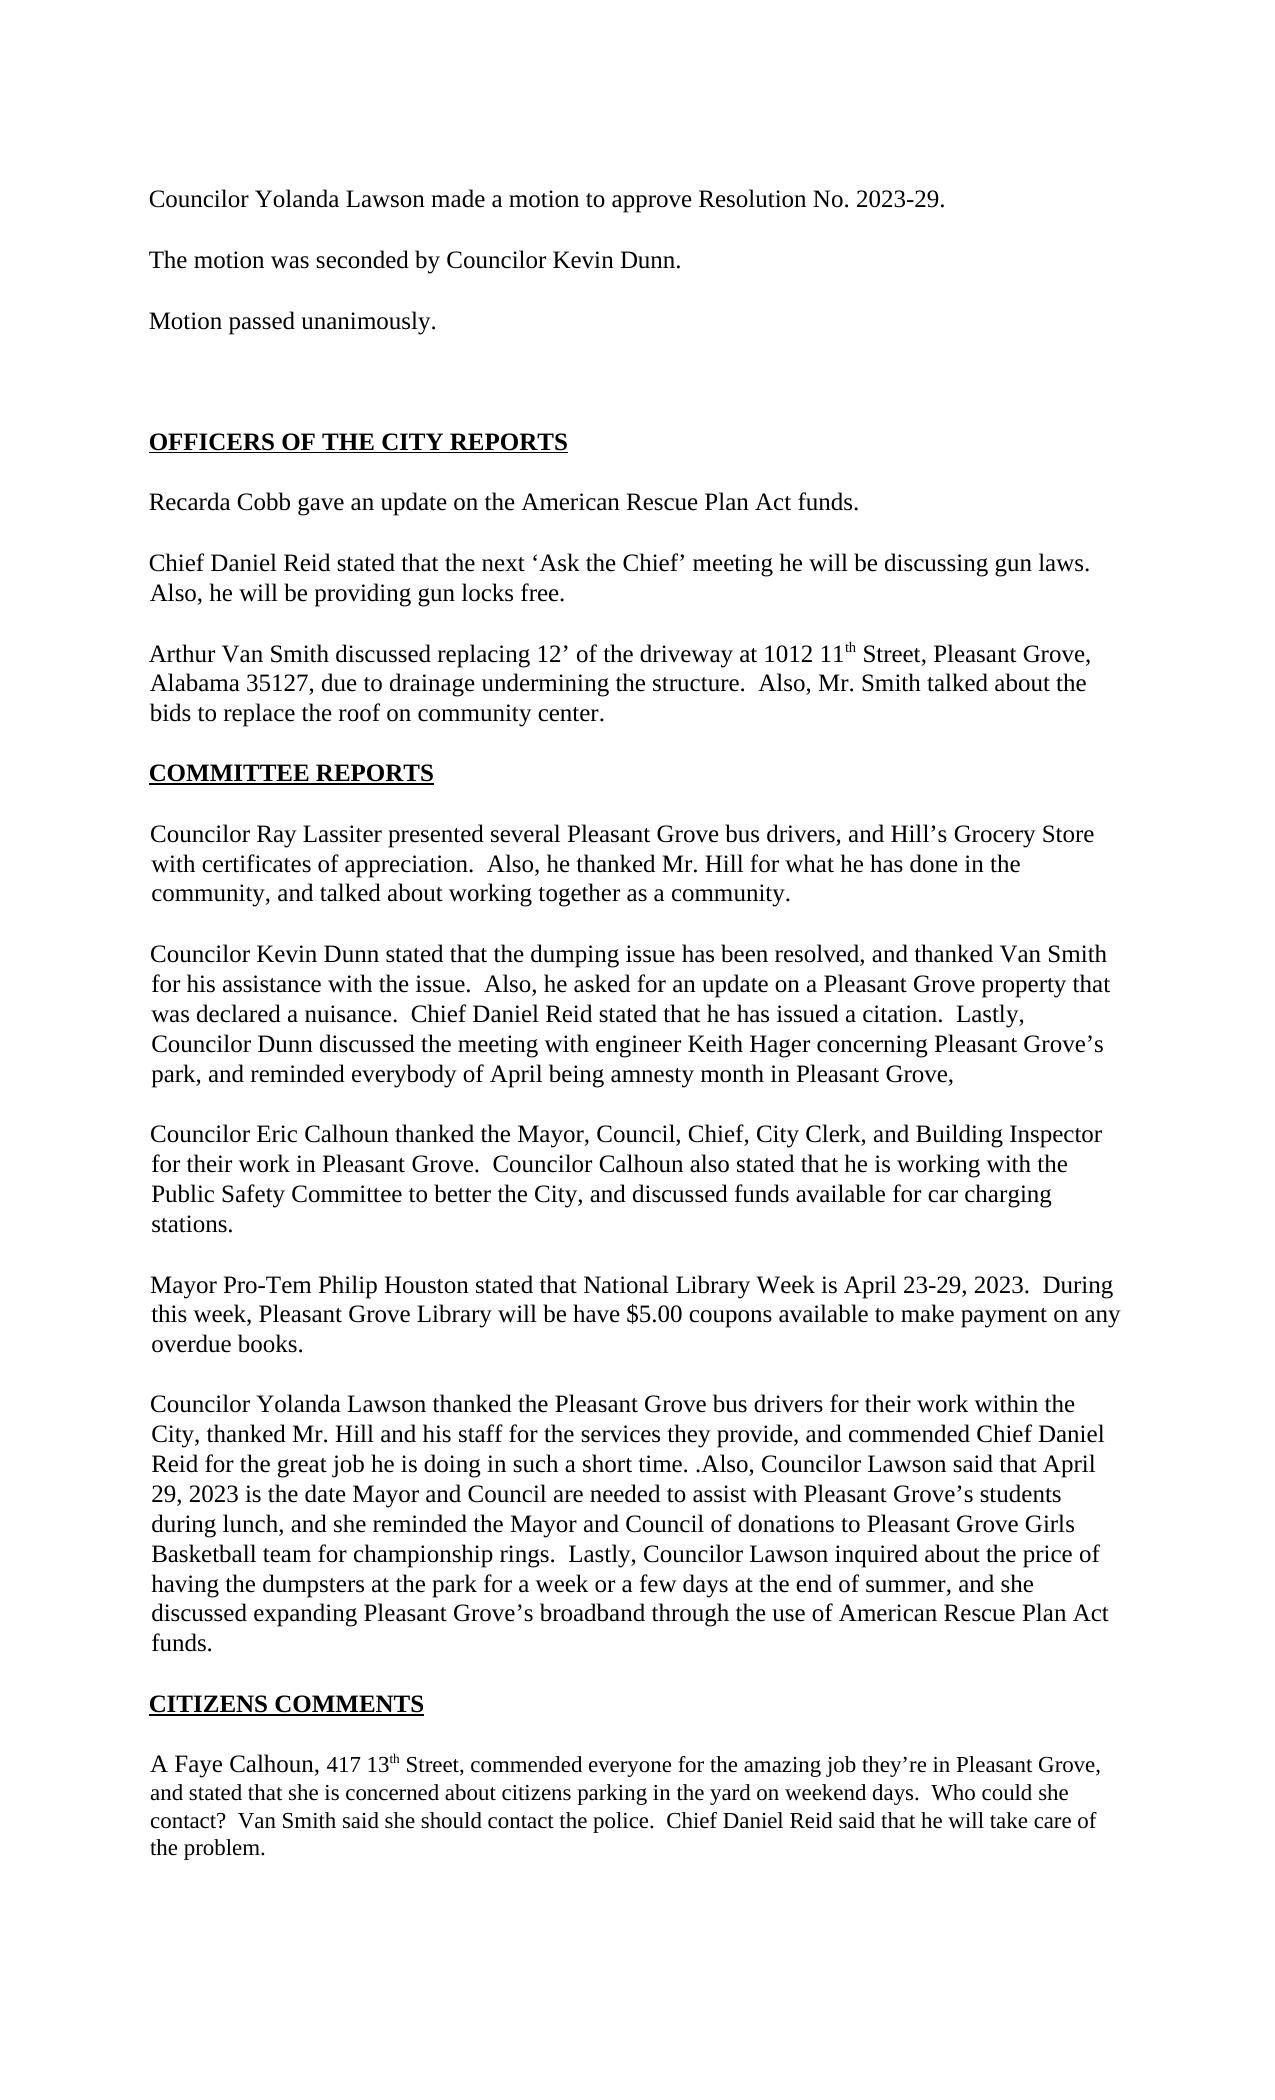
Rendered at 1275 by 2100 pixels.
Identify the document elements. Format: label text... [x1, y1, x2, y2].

text A Faye Calhoun, 417 13th Street, commended everyone for the amazing job they’re in Pleasant Grove, and stated that she is concerned about citizens parking in the yard on weekend days. Who could she contact? Van Smith said she should contact the police. Chief Daniel Reid said that he will take care of the problem. [150, 1749, 1125, 1861]
text Motion passed unanimously. [148, 306, 1125, 334]
text Councilor Yolanda Lawson thanked the Pleasant Grove bus drivers for their work within the City, thanked Mr. Hill and his staff for the services they provide, and commended Chief Daniel Reid for the great job he is doing in such a short time. .Also, Councilor Lawson said that April 29, 2023 is the date Mayor and Council are needed to assist with Pleasant Grove’s students during lunch, and she reminded the Mayor and Council of donations to Pleasant Grove Girls Basketball team for championship rings. Lastly, Councilor Lawson inquired about the price of having the dumpsters at the park for a week or a few days at the end of summer, and she discussed expanding Pleasant Grove’s broadband through the use of American Rescue Plan Act funds. [150, 1389, 1125, 1657]
text Councilor Yolanda Lawson made a motion to approve Resolution No. 2023-29. [148, 184, 1125, 213]
subtitle CITIZENS COMMENTS [148, 1689, 1125, 1718]
subtitle OFFICERS OF THE CITY REPORTS [148, 427, 1125, 456]
text The motion was seconded by Councilor Kevin Dunn. [148, 245, 1125, 274]
text Councilor Ray Lassiter presented several Pleasant Grove bus drivers, and Hill’s Grocery Store with certificates of appreciation. Also, he thanked Mr. Hill for what he has done in the community, and talked about working together as a community. [150, 819, 1125, 907]
subtitle COMMITTEE REPORTS [148, 758, 1125, 787]
text Councilor Eric Calhoun thanked the Mayor, Council, Chief, City Clerk, and Building Inspector for their work in Pleasant Grove. Councilor Calhoun also stated that he is working with the Public Safety Committee to better the City, and discussed funds available for car charging stations. [150, 1119, 1125, 1238]
text Mayor Pro-Tem Philip Houston stated that National Library Week is April 23-29, 2023. During this week, Pleasant Grove Library will be have $5.00 coupons available to make payment on any overdue books. [150, 1270, 1125, 1358]
text Recarda Cobb gave an update on the American Rescue Plan Act funds. [148, 487, 1125, 516]
text Chief Daniel Reid stated that the next ‘Ask the Chief’ meeting he will be discussing gun laws. Also, he will be providing gun locks free. [148, 548, 1125, 607]
text Councilor Kevin Dunn stated that the dumping issue has been resolved, and thanked Van Smith for his assistance with the issue. Also, he asked for an update on a Pleasant Grove property that was declared a nuisance. Chief Daniel Reid stated that he has issued a citation. Lastly, Councilor Dunn discussed the meeting with engineer Keith Hager concerning Pleasant Grove’s park, and reminded everybody of April being amnesty month in Pleasant Grove, [150, 939, 1125, 1087]
text Arthur Van Smith discussed replacing 12’ of the driveway at 1012 11th Street, Pleasant Grove, Alabama 35127, due to drainage undermining the structure. Also, Mr. Smith talked about the bids to replace the roof on community center. [148, 639, 1125, 727]
